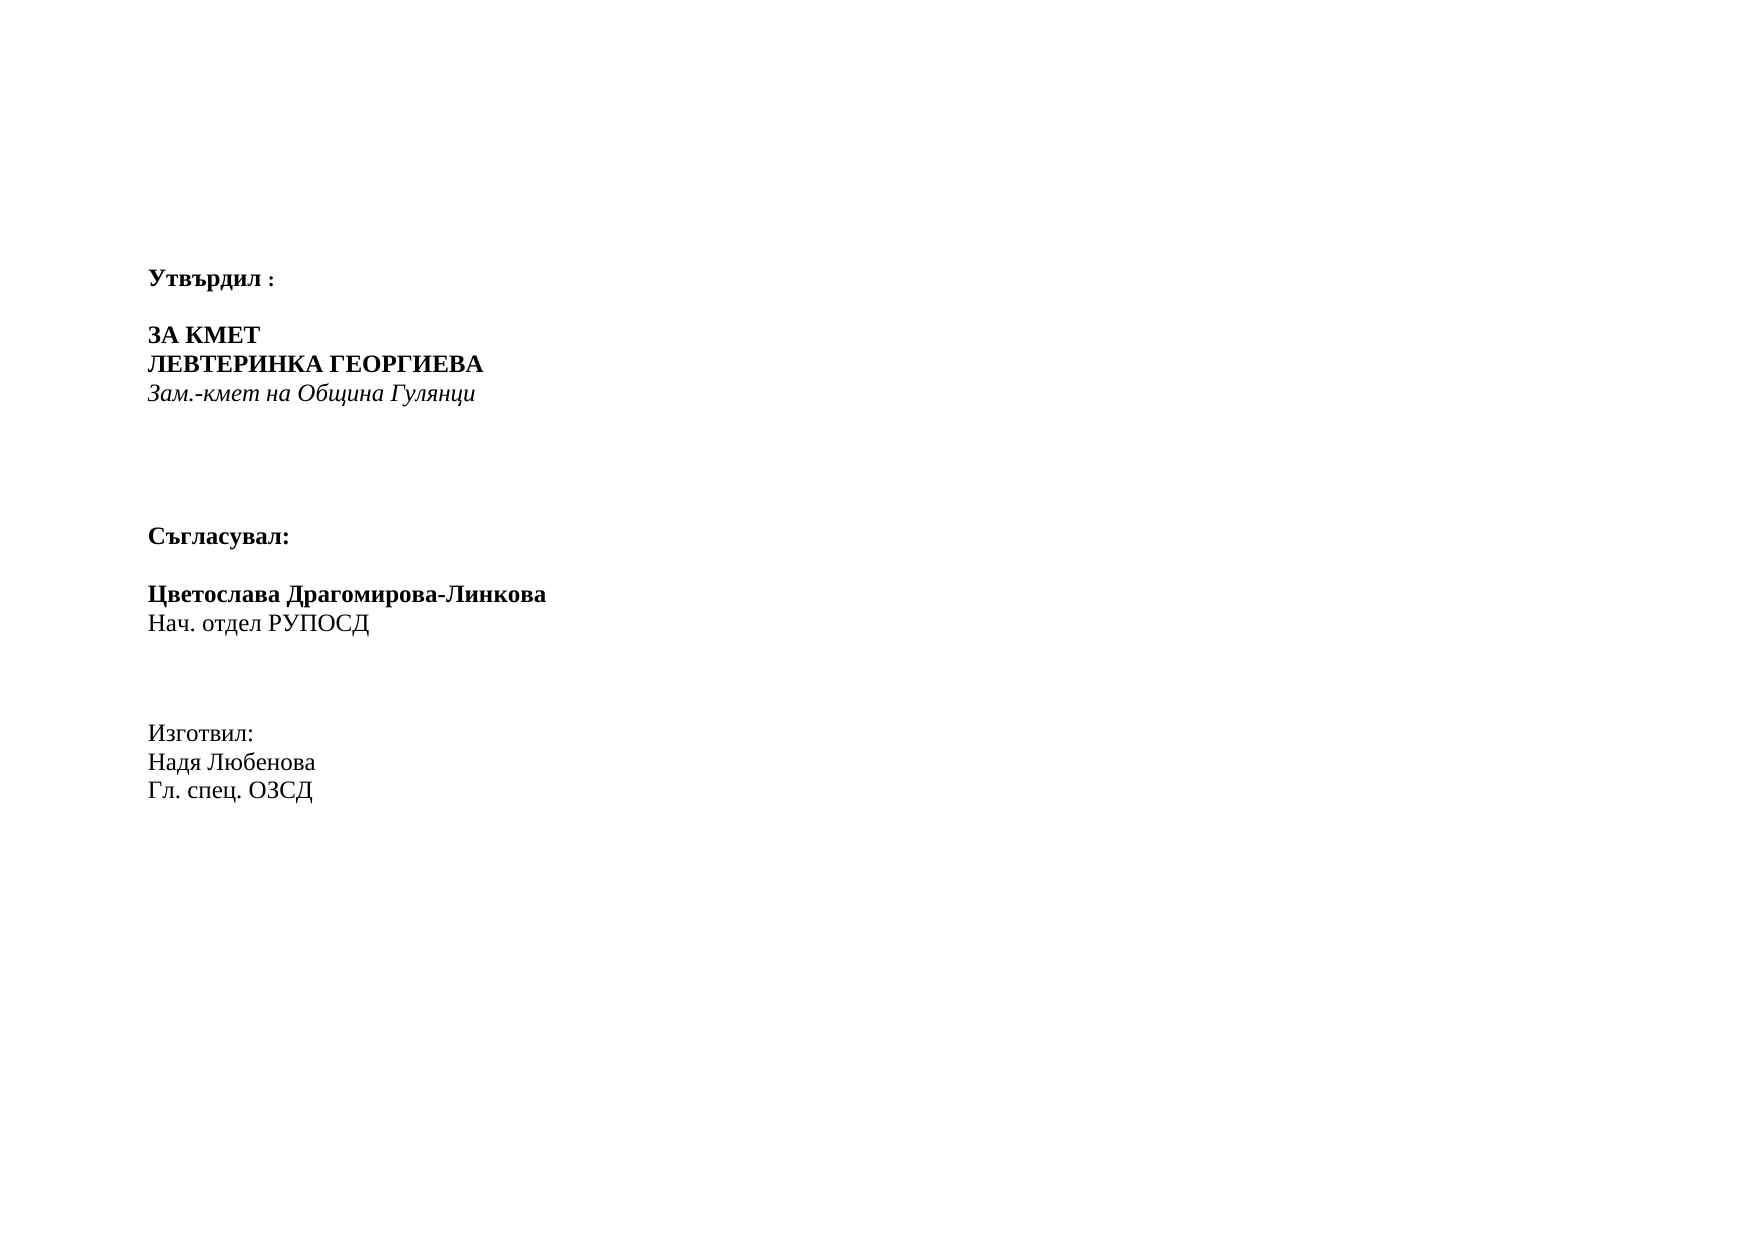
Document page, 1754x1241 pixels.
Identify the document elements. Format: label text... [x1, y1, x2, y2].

text Съгласувал: [148, 521, 1606, 550]
text Утвърдил : [148, 263, 1606, 291]
text Надя Любенова [148, 747, 1606, 776]
text ЛЕВТЕРИНКА ГЕОРГИЕВА [148, 349, 1606, 378]
text ЗА КМЕТ [148, 320, 1606, 349]
text Гл. спец. ОЗСД [148, 776, 1606, 804]
text Нач. отдел РУПОСД [148, 608, 1606, 636]
text Изготвил: [148, 718, 1606, 747]
text Цветослава Драгомирова-Линкова [148, 579, 1606, 608]
text Зам.-кмет на Община Гулянци [148, 378, 1606, 406]
